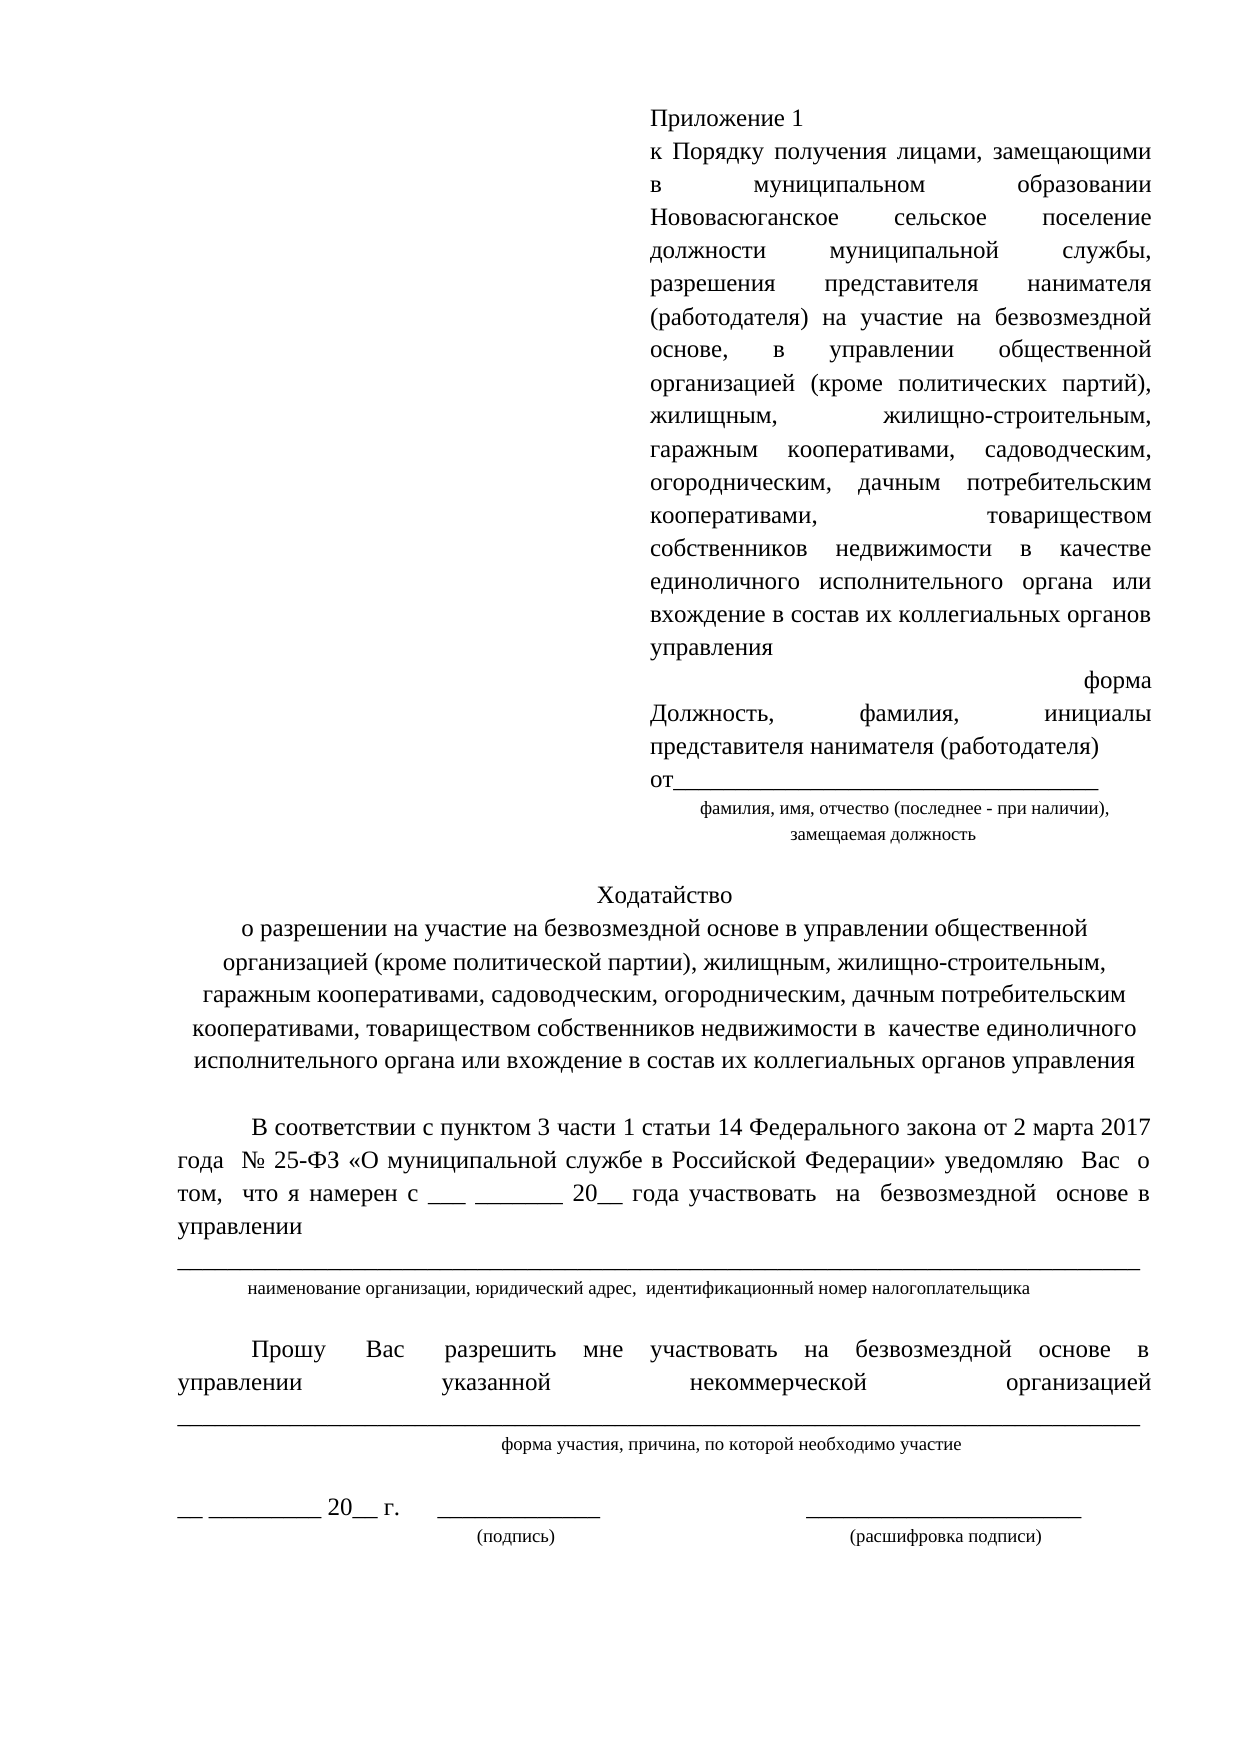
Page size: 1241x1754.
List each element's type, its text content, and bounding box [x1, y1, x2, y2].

text __ _________ 20__ г. _____________ ______________________ [177, 1492, 1152, 1520]
text о разрешении на участие на безвозмездной основе в управлении общественной организацией (кроме политической партии), жилищным, жилищно-строительным, гаражным кооперативами, садоводческим, огородническим, дачным потребительским кооперативами, товариществом собственников недвижимости в качестве единоличного исполнительного органа или вхождение в состав их коллегиальных органов управления [177, 913, 1152, 1074]
text фамилия, имя, отчество (последнее - при наличии), [650, 797, 1152, 818]
text от__________________________________ [650, 764, 1152, 793]
text форма участия, причина, по которой необходимо участие [177, 1433, 1152, 1454]
text Ходатайство [177, 881, 1152, 909]
text наименование организации, юридический адрес, идентификационный номер налогоплательщика [177, 1277, 1152, 1298]
text Прошу Вас разрешить мне участвовать на безвозмездной основе в управлении указанной некоммерческой организацией _____________________________________________________________________________ [177, 1334, 1152, 1428]
text к Порядку получения лицами, замещающими в муниципальном образовании Нововасюганское сельское поселение должности муниципальной службы, разрешения представителя нанимателя (работодателя) на участие на безвозмездной основе, в управлении общественной организацией (кроме политических партий), жилищным, жилищно-строительным, гаражным кооперативами, садоводческим, огородническим, дачным потребительским кооперативами, товариществом собственников недвижимости в качестве единоличного исполнительного органа или вхождение в состав их коллегиальных органов управления [650, 136, 1152, 661]
text Должность, фамилия, инициалы представителя нанимателя (работодателя) [650, 698, 1152, 759]
text Приложение 1 [650, 103, 1152, 132]
text В соответствии с пунктом 3 части 1 статьи 14 Федерального закона от 2 марта 2017 года № 25-ФЗ «О муниципальной службе в Российской Федерации» уведомляю Вас о том, что я намерен с ___ _______ 20__ года участвовать на безвозмездной основе в управлении _____________________________________________________________________________ [177, 1112, 1152, 1272]
text замещаемая должность [650, 823, 1152, 844]
text форма [650, 665, 1152, 693]
text (подпись) (расшифровка подписи) [177, 1525, 1152, 1546]
